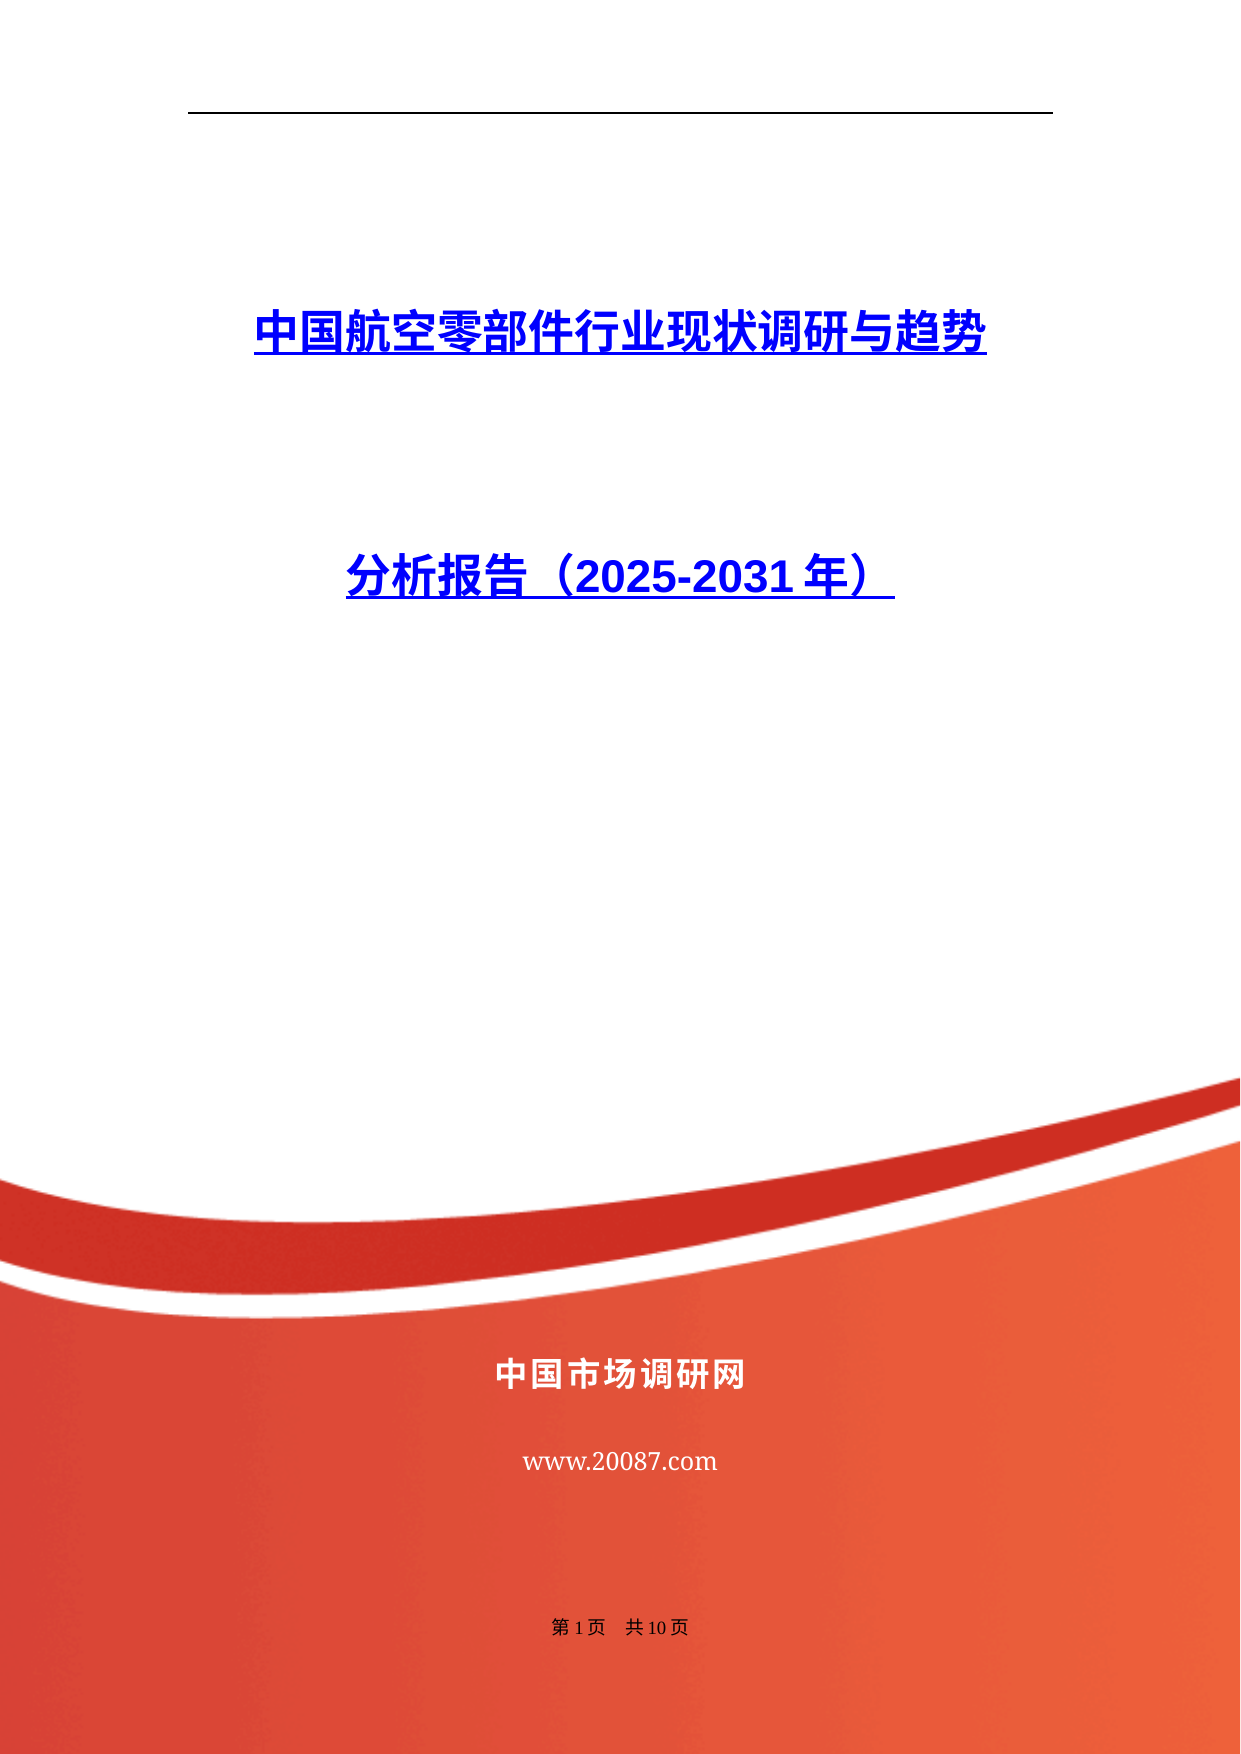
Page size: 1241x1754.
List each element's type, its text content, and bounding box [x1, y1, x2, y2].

table_header 中国航空零部件行业现状调研与趋势分析报告（2025-2031年） [188, 207, 1053, 773]
text www.20087.com [187, 1428, 1053, 1493]
picture [0, 1006, 1241, 1754]
subtitle 中国市场调研网 [187, 1339, 1053, 1404]
